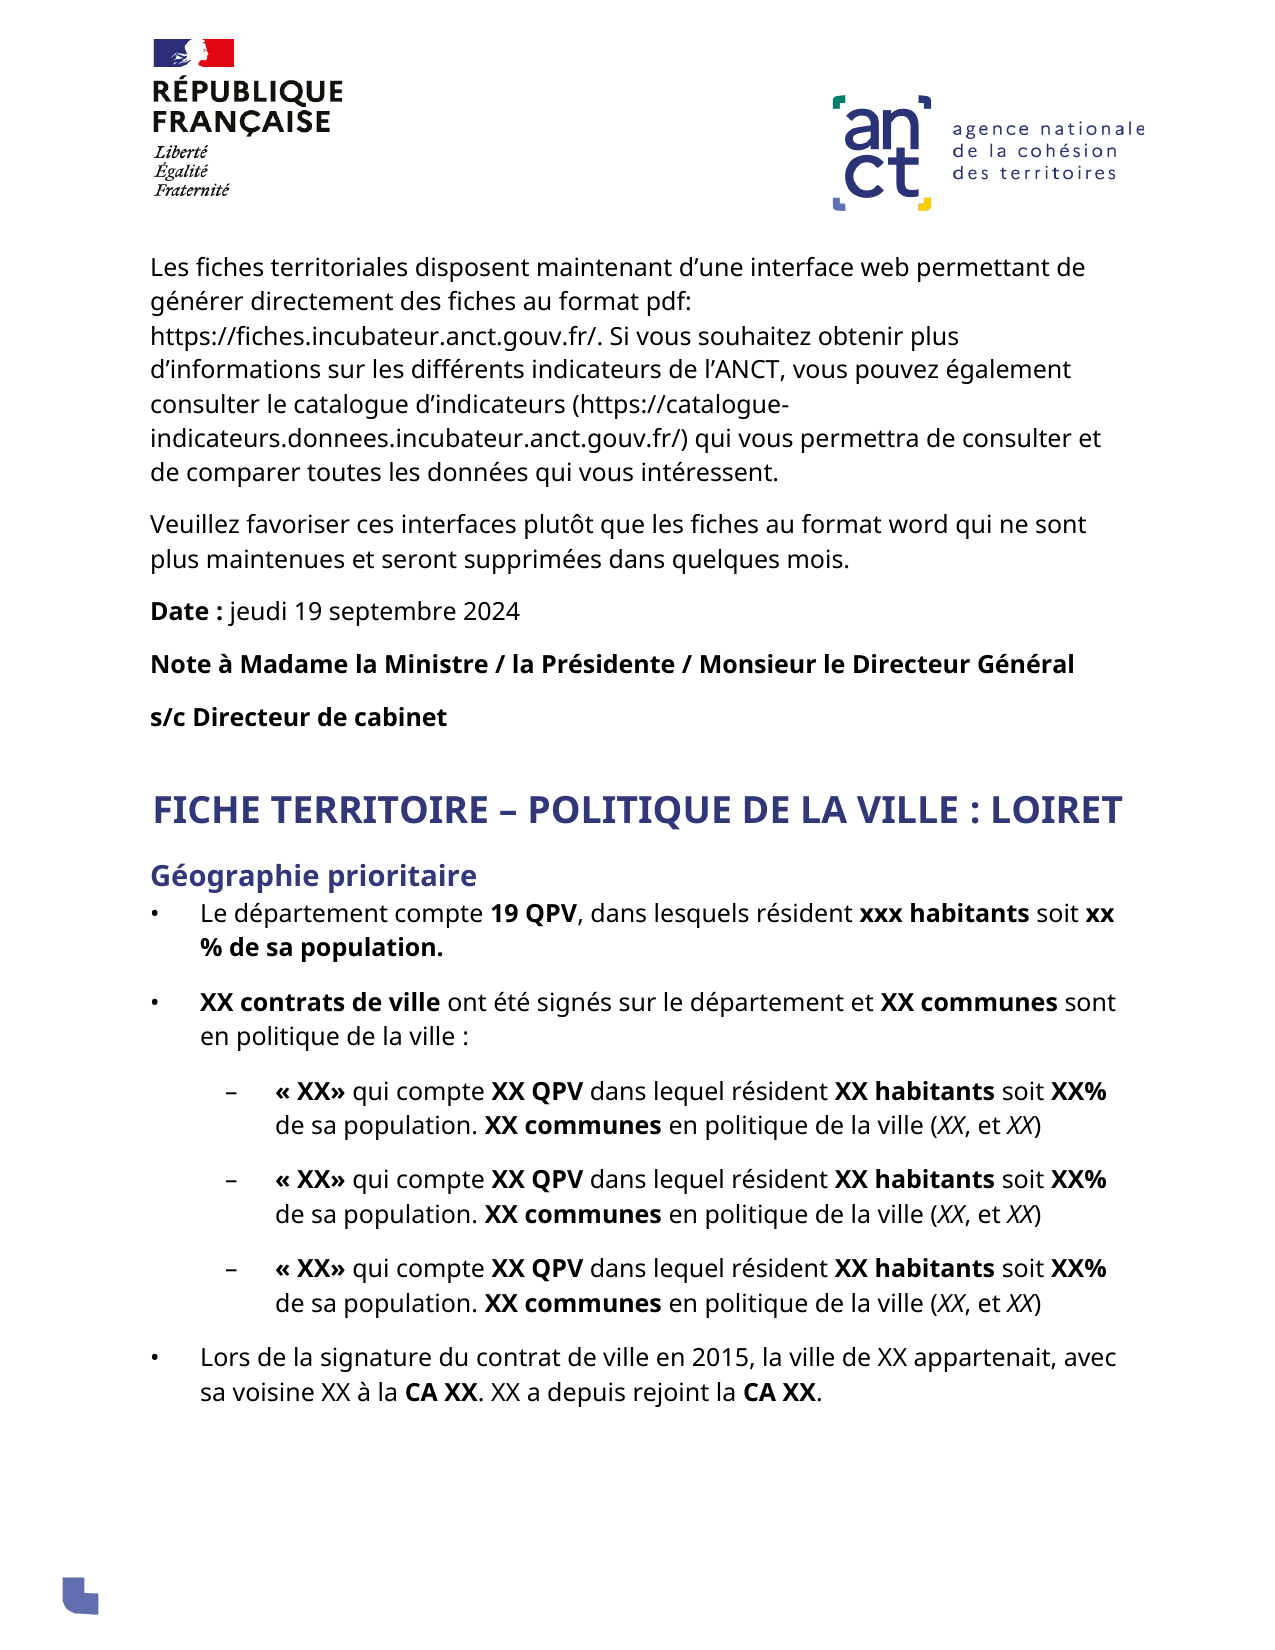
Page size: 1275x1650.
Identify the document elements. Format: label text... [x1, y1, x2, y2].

text Veuillez favoriser ces interfaces plutôt que les fiches au format word qui ne sont plus maintenues et seront supprimées dans quelques mois. [150, 507, 1125, 575]
text s/c Directeur de cabinet [150, 700, 1125, 734]
text Les fiches territoriales disposent maintenant d’une interface web permettant de générer directement des fiches au format pdf: https://fiches.incubateur.anct.gouv.fr/. Si vous souhaitez obtenir plus d’informations sur les différents indicateurs de l’ANCT, vous pouvez également consulter le catalogue d’indicateurs (https://catalogue-indicateurs.donnees.incubateur.anct.gouv.fr/) qui vous permettra de consulter et de comparer toutes les données qui vous intéressent. [150, 250, 1125, 488]
list « XX» qui compte XX QPV dans lequel résident XX habitants soit XX% de sa population. XX communes en politique de la ville (XX, et XX) [225, 1162, 1125, 1230]
text Date : jeudi 19 septembre 2024 [150, 594, 1125, 628]
picture [51, 1569, 108, 1624]
picture [832, 95, 1145, 211]
list XX contrats de ville ont été signés sur le département et XX communes sont en politique de la ville : [150, 984, 1125, 1052]
picture [153, 39, 343, 196]
list « XX» qui compte XX QPV dans lequel résident XX habitants soit XX% de sa population. XX communes en politique de la ville (XX, et XX) [225, 1251, 1125, 1319]
list « XX» qui compte XX QPV dans lequel résident XX habitants soit XX% de sa population. XX communes en politique de la ville (XX, et XX) [225, 1073, 1125, 1141]
list Lors de la signature du contrat de ville en 2015, la ville de XX appartenait, avec sa voisine XX à la CA XX. XX a depuis rejoint la CA XX. [150, 1340, 1125, 1408]
list Le département compte 19 QPV, dans lesquels résident xxx habitants soit xx% de sa population. [150, 895, 1125, 963]
subtitle FICHE TERRITOIRE – POLITIQUE DE LA VILLE : LOIRET [150, 784, 1125, 835]
subtitle Géographie prioritaire [150, 856, 1125, 895]
text Note à Madame la Ministre / la Présidente / Monsieur le Directeur Général [150, 647, 1125, 681]
